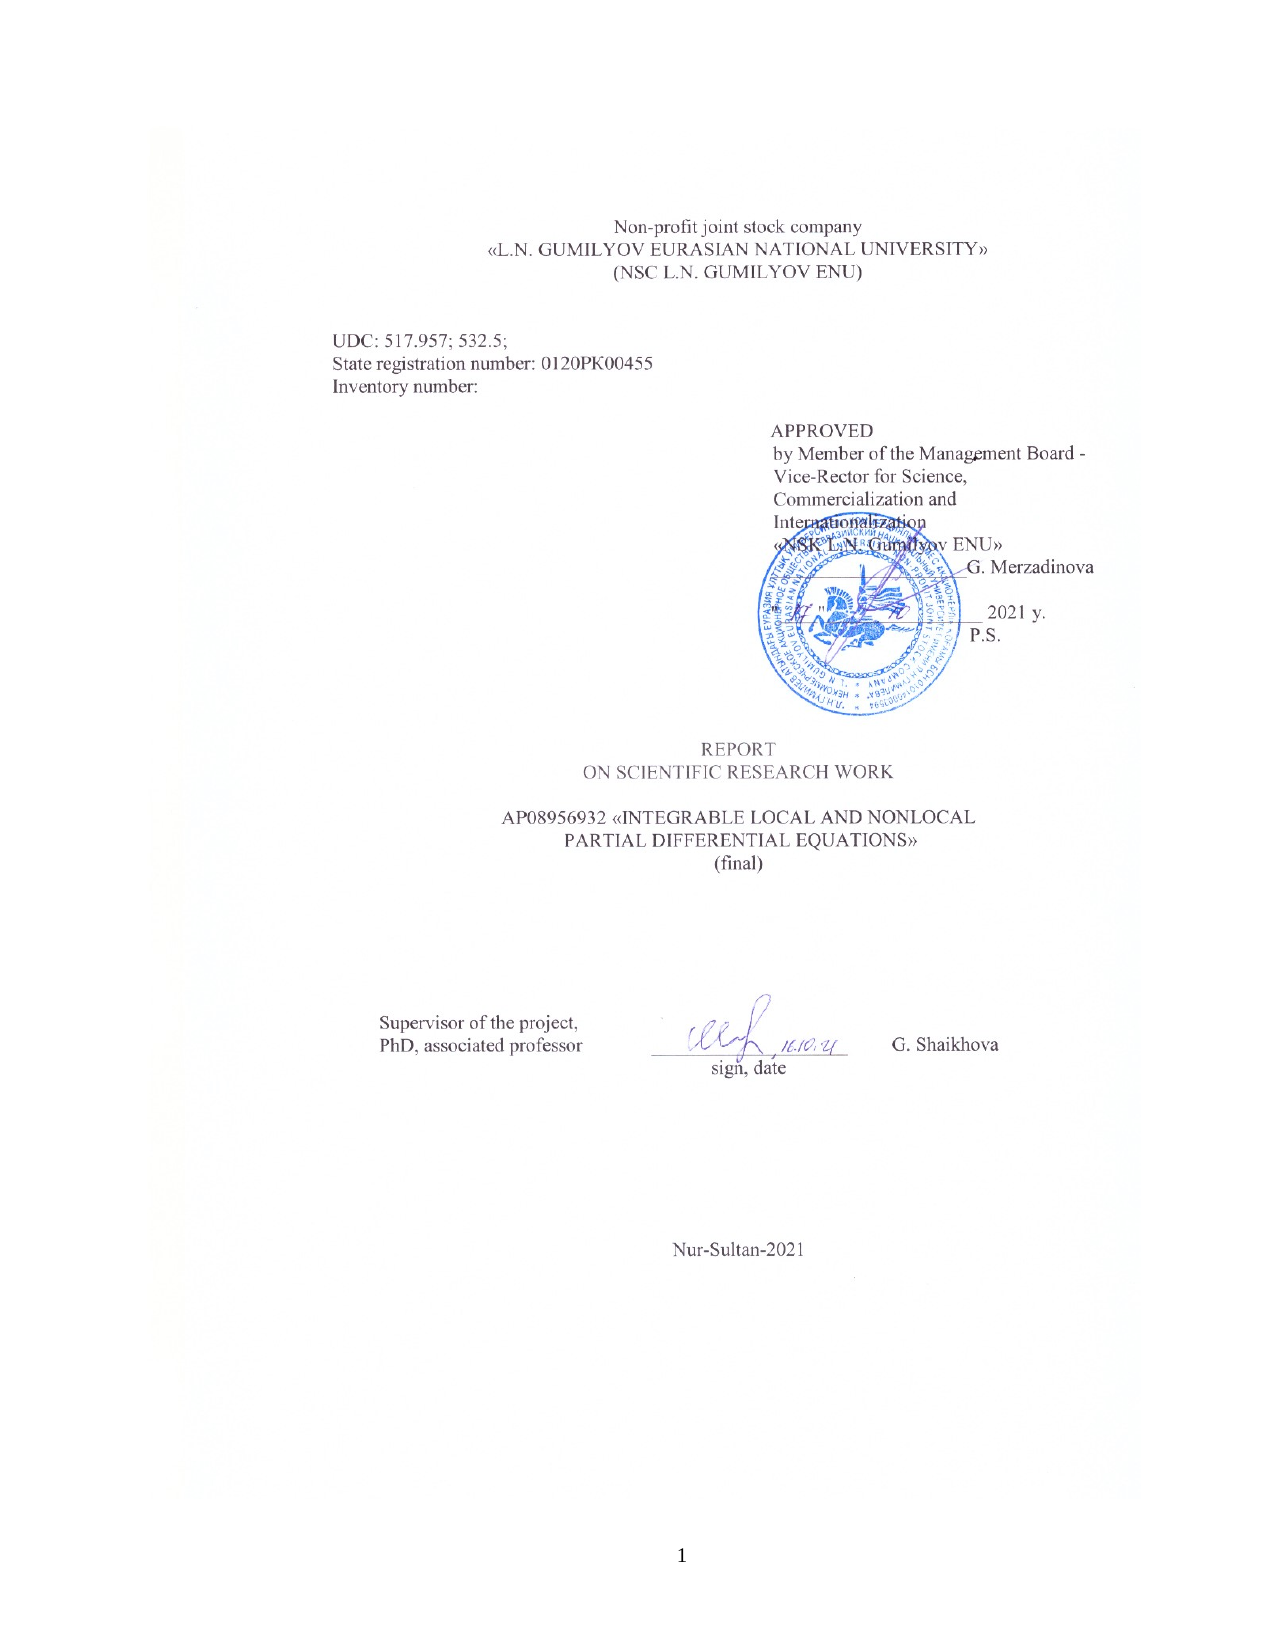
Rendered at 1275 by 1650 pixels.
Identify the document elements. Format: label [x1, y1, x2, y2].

picture [140, 118, 1150, 1507]
